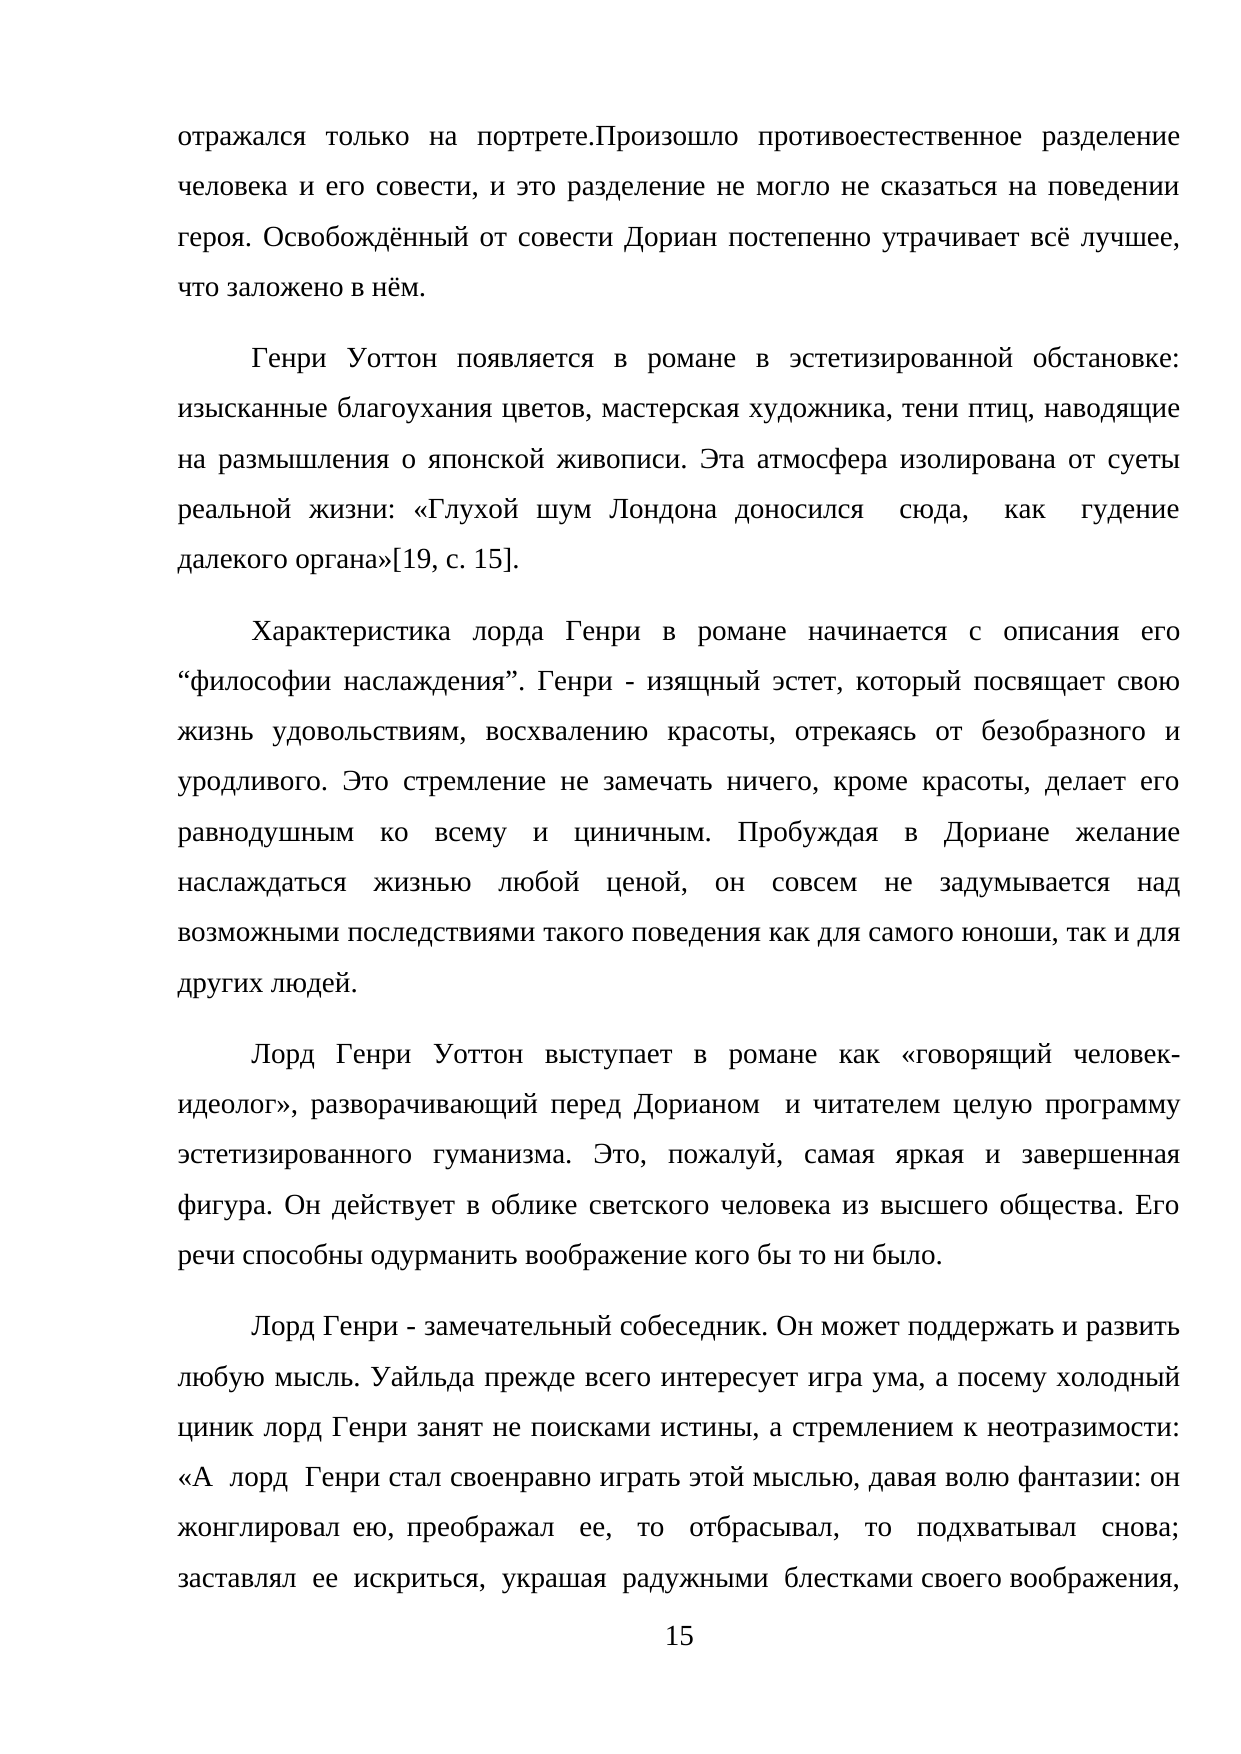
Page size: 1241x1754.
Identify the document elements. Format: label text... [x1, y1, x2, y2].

text Генри Уоттон появляется в романе в эстетизированной обстановке: изысканные благоухания цветов, мастерская художника, тени птиц, наводящие на размышления о японской живописи. Эта атмосфера изолирована от суеты реальной жизни: «Глухой шум Лондона доносился сюда, как гудение далекого органа»[19, с. 15]. [177, 340, 1181, 575]
text Характеристика лорда Генри в романе начинается с описания его “философии наслаждения”. Генри - изящный эстет, который посвящает свою жизнь удовольствиям, восхвалению красоты, отрекаясь от безобразного и уродливого. Это стремление не замечать ничего, кроме красоты, делает его равнодушным ко всему и циничным. Пробуждая в Дориане желание наслаждаться жизнью любой ценой, он совсем не задумывается над возможными последствиями такого поведения как для самого юноши, так и для других людей. [177, 613, 1181, 998]
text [177, 118, 1181, 303]
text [177, 1308, 1181, 1593]
text Лорд Генри Уоттон выступает в романе как «говорящий человек-идеолог», разворачивающий перед Дорианом и читателем целую программу эстетизированного гуманизма. Это, пожалуй, самая яркая и завершенная фигура. Он действует в облике светского человека из высшего общества. Его речи способны одурманить воображение кого бы то ни было. [177, 1036, 1181, 1271]
